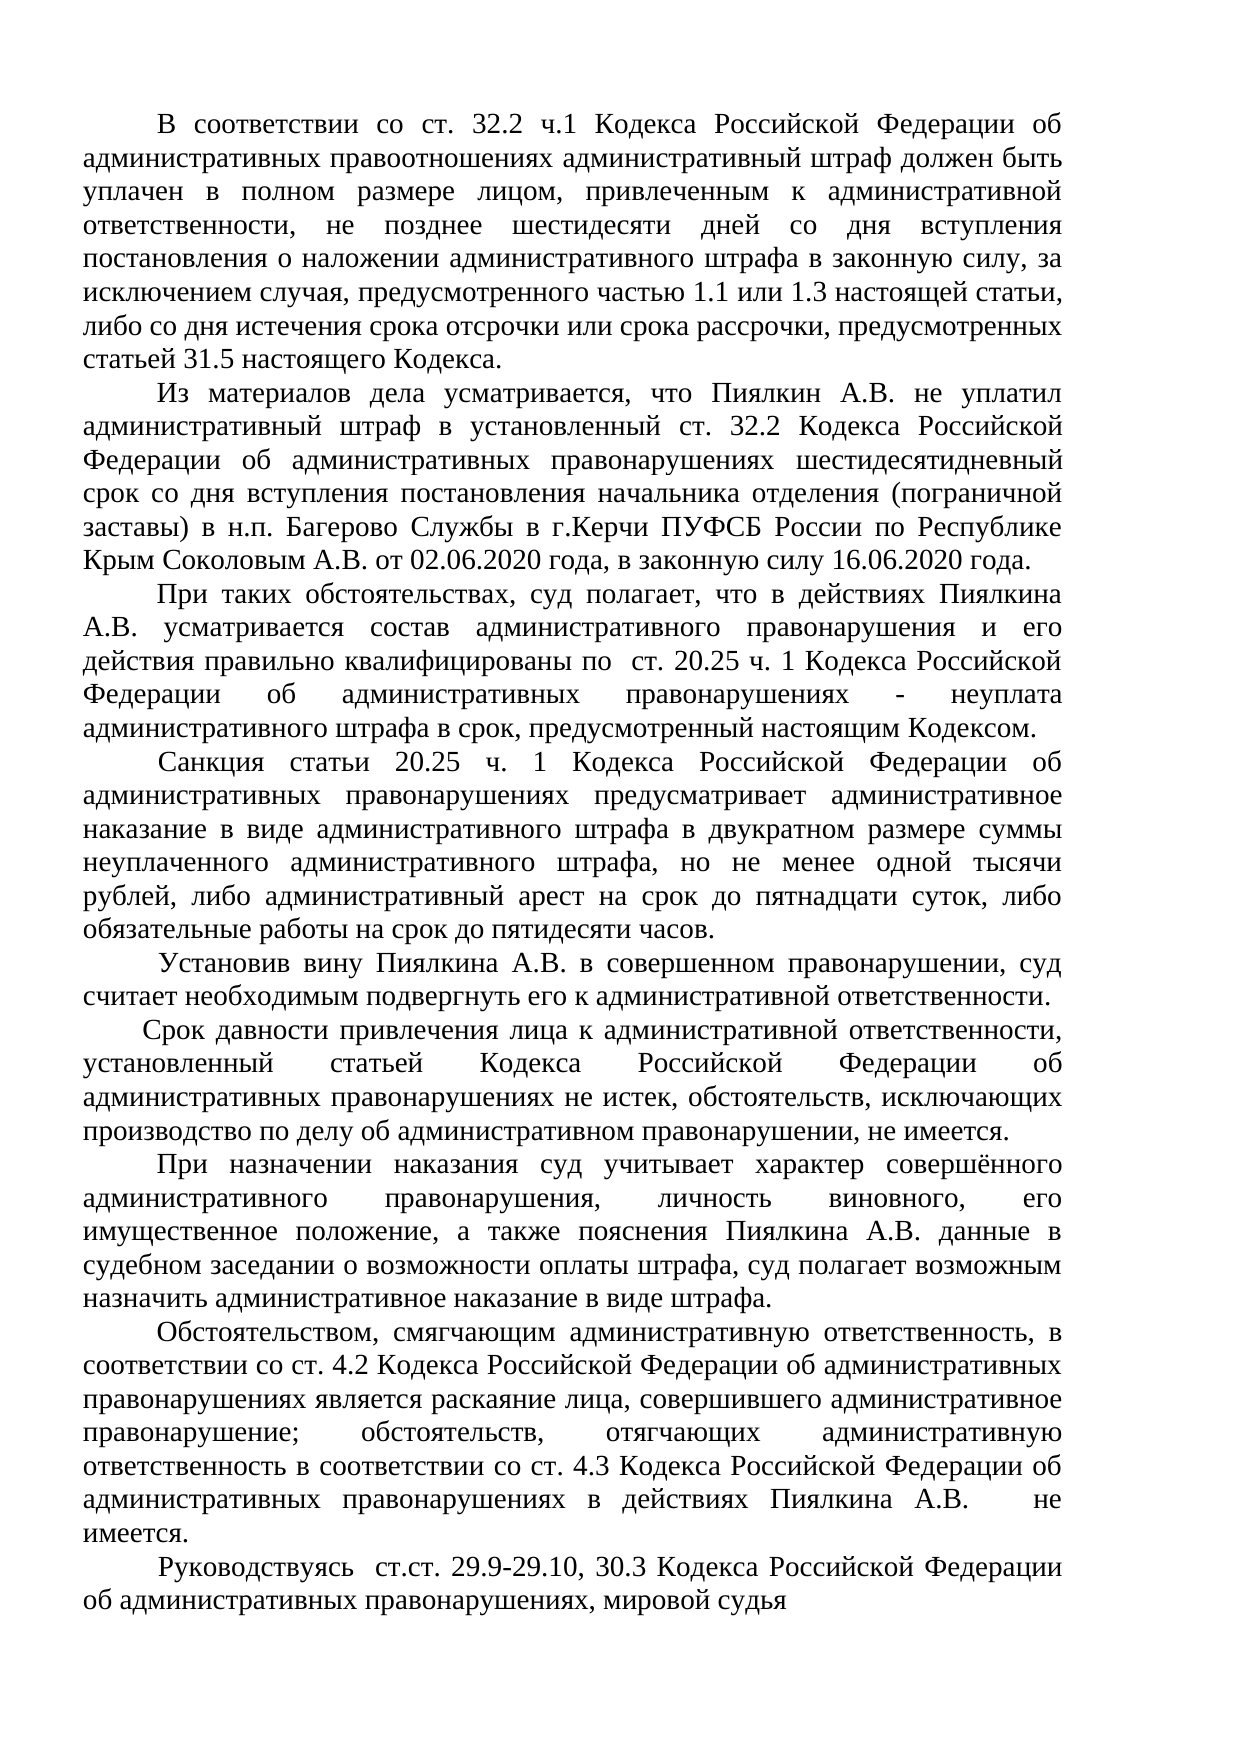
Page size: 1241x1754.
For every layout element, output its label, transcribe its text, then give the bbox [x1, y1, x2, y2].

text Из материалов дела усматривается, что Пиялкин А.В. не уплатил административный штраф в установленный ст. 32.2 Кодекса Российской Федерации об административных правонарушениях шестидесятидневный срок со дня вступления постановления начальника отделения (пограничной заставы) в н.п. Багерово Службы в г.Керчи ПУФСБ России по Республике Крым Соколовым А.В. от 02.06.2020 года, в законную силу 16.06.2020 года. [83, 375, 1063, 475]
text Руководствуясь ст.ст. 29.9-29.10, 30.3 Кодекса Российской Федерации об административных правонарушениях, мировой судья [83, 1549, 1063, 1616]
text Срок давности привлечения лица к административной ответственности, установленный статьей Кодекса Российской Федерации об административных правонарушениях не истек, обстоятельств, исключающих производство по делу об административном правонарушении, не имеется. [83, 1012, 1063, 1146]
text В соответствии со ст. 32.2 ч.1 Кодекса Российской Федерации об административных правоотношениях административный штраф должен быть уплачен в полном размере лицом, привлеченным к административной ответственности, не позднее шестидесяти дней со дня вступления постановления о наложении административного штрафа в законную силу, за исключением случая, предусмотренного частью 1.1 или 1.3 настоящей статьи, либо со дня истечения срока отсрочки или срока рассрочки, предусмотренных статьей 31.5 настоящего Кодекса. [83, 106, 1063, 375]
text При назначении наказания суд учитывает характер совершённого административного правонарушения, личность виновного, его имущественное положение, а также пояснения Пиялкина А.В. данные в судебном заседании о возможности оплаты штрафа, суд полагает возможным назначить административное наказание в виде штрафа. [83, 1146, 1063, 1314]
text Обстоятельством, смягчающим административную ответственность, в соответствии со ст. 4.2 Кодекса Российской Федерации об административных правонарушениях является раскаяние лица, совершившего административное правонарушение; обстоятельств, отягчающих административную ответственность в соответствии со ст. 4.3 Кодекса Российской Федерации об административных правонарушениях в действиях Пиялкина А.В. не имеется. [83, 1314, 1063, 1549]
text При таких обстоятельствах, суд полагает, что в действиях Пиялкина А.В. усматривается состав административного правонарушения и его действия правильно квалифицированы по ст. 20.25 ч. 1 Кодекса Российской Федерации об административных правонарушениях - неуплата административного штрафа в срок, предусмотренный настоящим Кодексом. [83, 576, 1063, 744]
text Из материалов дела усматривается, что Пиялкин А.В. не уплатил административный штраф в установленный ст. 32.2 Кодекса Российской Федерации об административных правонарушениях шестидесятидневный срок со дня вступления постановления начальника отделения (пограничной заставы) в н.п. Багерово Службы в г.Керчи ПУФСБ России по Республике Крым Соколовым А.В. от 02.06.2020 года, в законную силу 16.06.2020 года. [83, 542, 1063, 576]
text Санкция статьи 20.25 ч. 1 Кодекса Российской Федерации об административных правонарушениях предусматривает административное наказание в виде административного штрафа в двукратном размере суммы неуплаченного административного штрафа, но не менее одной тысячи рублей, либо административный арест на срок до пятнадцати суток, либо обязательные работы на срок до пятидесяти часов. [83, 744, 1063, 945]
text Установив вину Пиялкина А.В. в совершенном правонарушении, суд считает необходимым подвергнуть его к административной ответственности. [83, 945, 1063, 1012]
